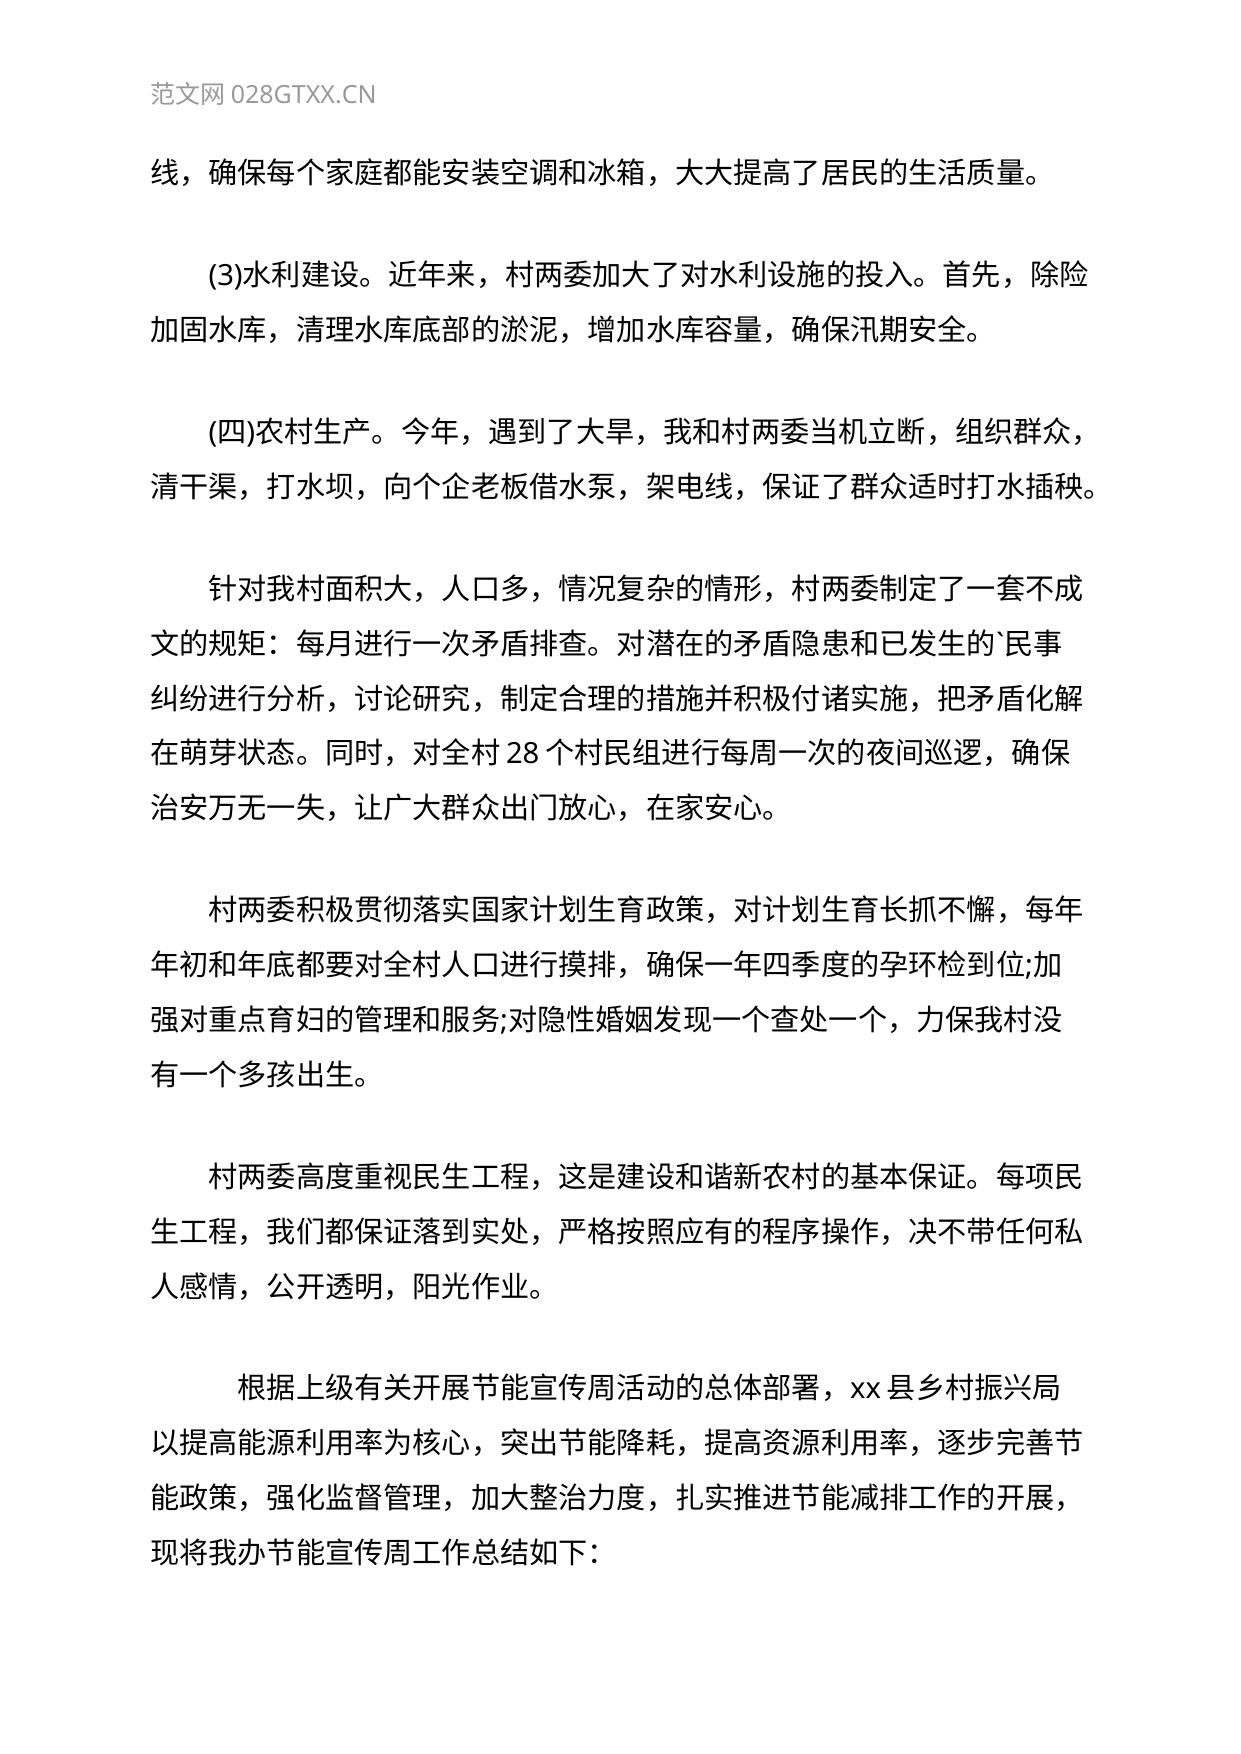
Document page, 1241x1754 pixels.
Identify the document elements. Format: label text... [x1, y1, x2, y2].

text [150, 150, 1090, 192]
text (3)水利建设。近年来，村两委加大了对水利设施的投入。首先，除险加固水库，清理水库底部的淤泥，增加水库容量，确保汛期安全。 [150, 252, 1090, 349]
text 根据上级有关开展节能宣传周活动的总体部署，xx县乡村振兴局以提高能源利用率为核心，突出节能降耗，提高资源利用率，逐步完善节能政策，强化监督管理，加大整治力度，扎实推进节能减排工作的开展，现将我办节能宣传周工作总结如下： [150, 1365, 1090, 1572]
text (四)农村生产。今年，遇到了大旱，我和村两委当机立断，组织群众，清干渠，打水坝，向个企老板借水泵，架电线，保证了群众适时打水插秧。 [150, 408, 1090, 506]
text 针对我村面积大，人口多，情况复杂的情形，村两委制定了一套不成文的规矩：每月进行一次矛盾排查。对潜在的矛盾隐患和已发生的`民事纠纷进行分析，讨论研究，制定合理的措施并积极付诸实施，把矛盾化解在萌芽状态。同时，对全村28个村民组进行每周一次的夜间巡逻，确保治安万无一失，让广大群众出门放心，在家安心。 [150, 565, 1090, 827]
text 村两委积极贯彻落实国家计划生育政策，对计划生育长抓不懈，每年年初和年底都要对全村人口进行摸排，确保一年四季度的孕环检到位;加强对重点育妇的管理和服务;对隐性婚姻发现一个查处一个，力保我村没有一个多孩出生。 [150, 887, 1090, 1094]
text 村两委高度重视民生工程，这是建设和谐新农村的基本保证。每项民生工程，我们都保证落到实处，严格按照应有的程序操作，决不带任何私人感情，公开透明，阳光作业。 [150, 1153, 1090, 1306]
